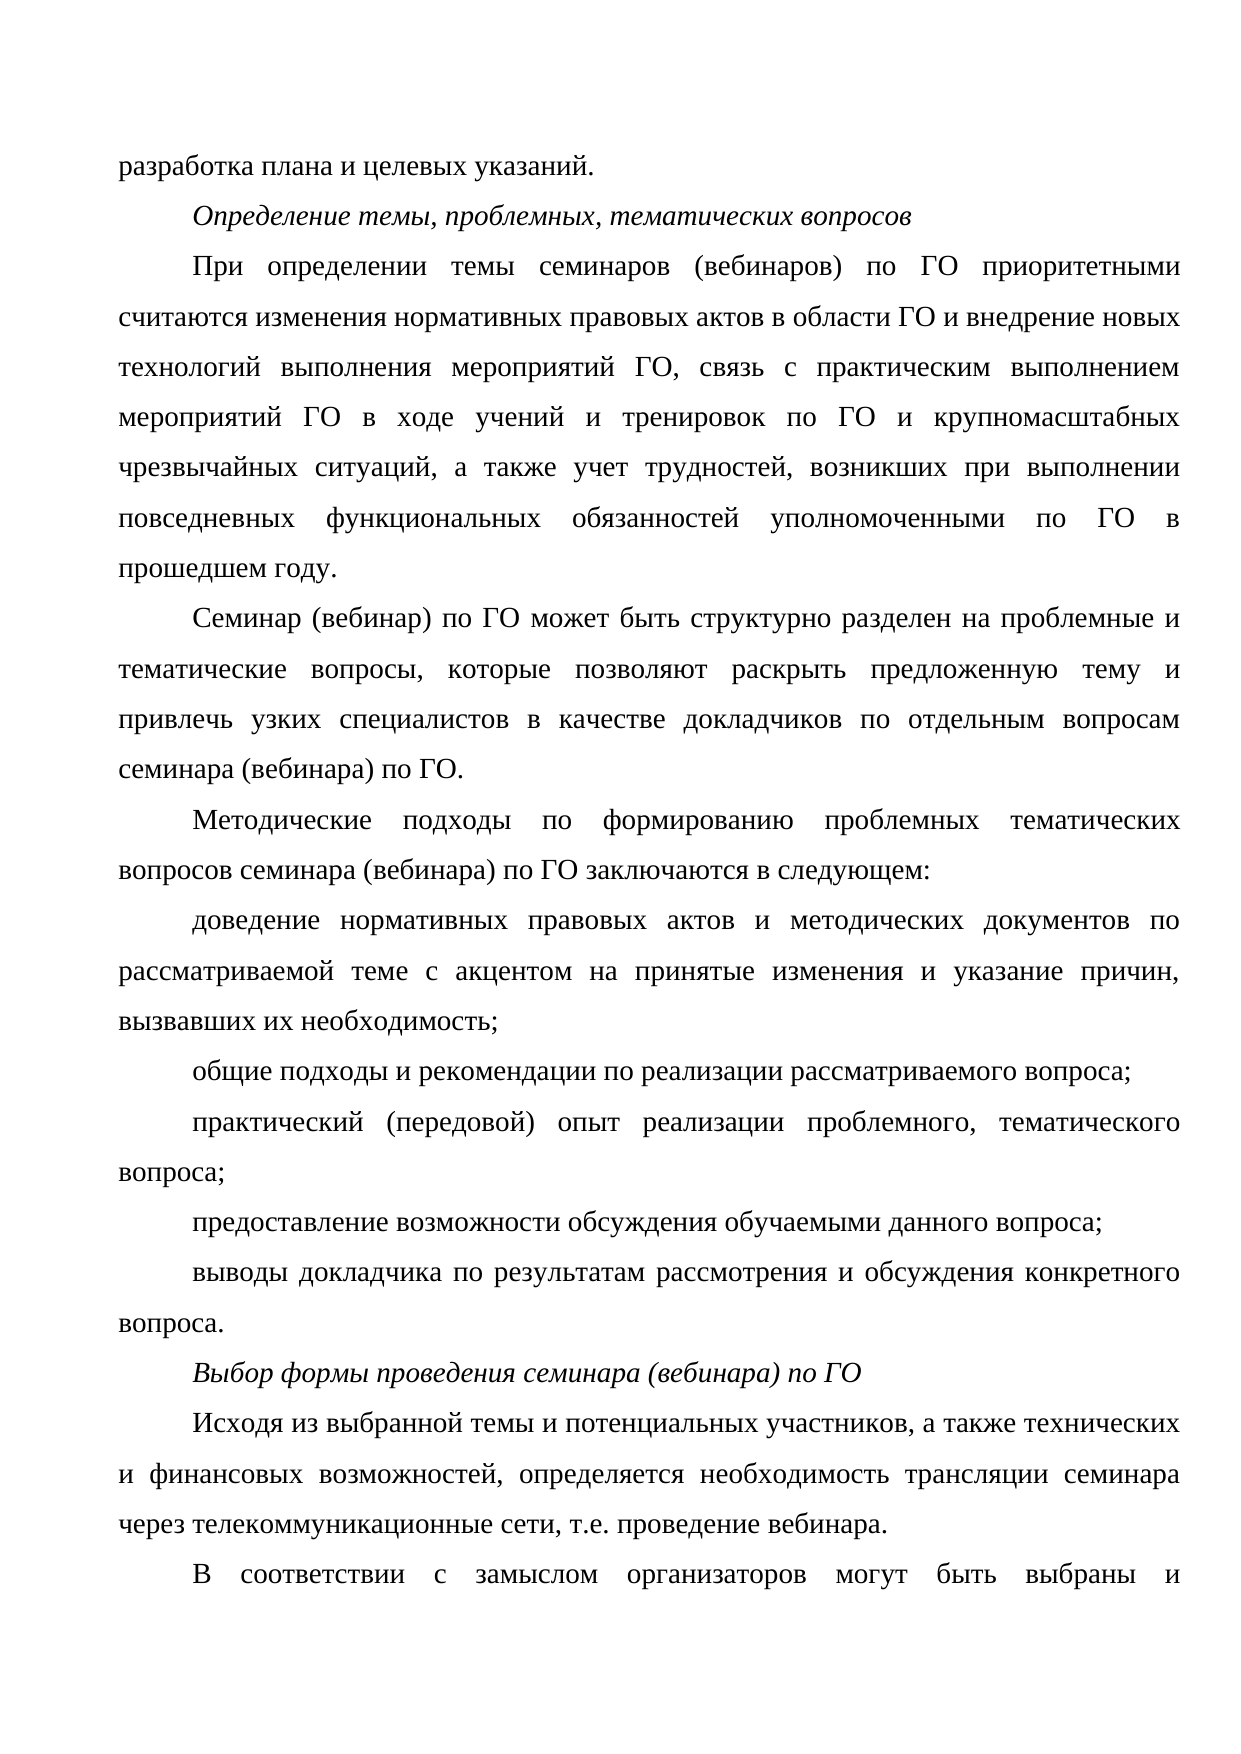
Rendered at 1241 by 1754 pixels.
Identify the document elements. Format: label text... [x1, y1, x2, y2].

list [118, 148, 1181, 181]
text Методические подходы по формированию проблемных тематических вопросов семинара (вебинара) по ГО заключаются в следующем: [118, 802, 1181, 886]
text практический (передовой) опыт реализации проблемного, тематического вопроса; [118, 1104, 1181, 1187]
text Выбор формы проведения семинара (вебинара) по ГО [118, 1355, 1181, 1389]
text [118, 1556, 1181, 1590]
text При определении темы семинаров (вебинаров) по ГО приоритетными считаются изменения нормативных правовых актов в области ГО и внедрение новых технологий выполнения мероприятий ГО, связь с практическим выполнением мероприятий ГО в ходе учений и тренировок по ГО и крупномасштабных чрезвычайных ситуаций, а также учет трудностей, возникших при выполнении повседневных функциональных обязанностей уполномоченными по ГО в прошедшем году. [118, 248, 1181, 584]
text Определение темы, проблемных, тематических вопросов [118, 198, 1181, 232]
text Семинар (вебинар) по ГО может быть структурно разделен на проблемные и тематические вопросы, которые позволяют раскрыть предложенную тему и привлечь узких специалистов в качестве докладчиков по отдельным вопросам семинара (вебинара) по ГО. [118, 601, 1181, 785]
text общие подходы и рекомендации по реализации рассматриваемого вопроса; [118, 1053, 1181, 1087]
text предоставление возможности обсуждения обучаемыми данного вопроса; [118, 1204, 1181, 1238]
text выводы докладчика по результатам рассмотрения и обсуждения конкретного вопроса. [118, 1254, 1181, 1338]
text Исходя из выбранной темы и потенциальных участников, а также технических и финансовых возможностей, определяется необходимость трансляции семинара через телекоммуникационные сети, т.е. проведение вебинара. [118, 1406, 1181, 1540]
text доведение нормативных правовых актов и методических документов по рассматриваемой теме с акцентом на принятые изменения и указание причин, вызвавших их необходимость; [118, 902, 1181, 1037]
